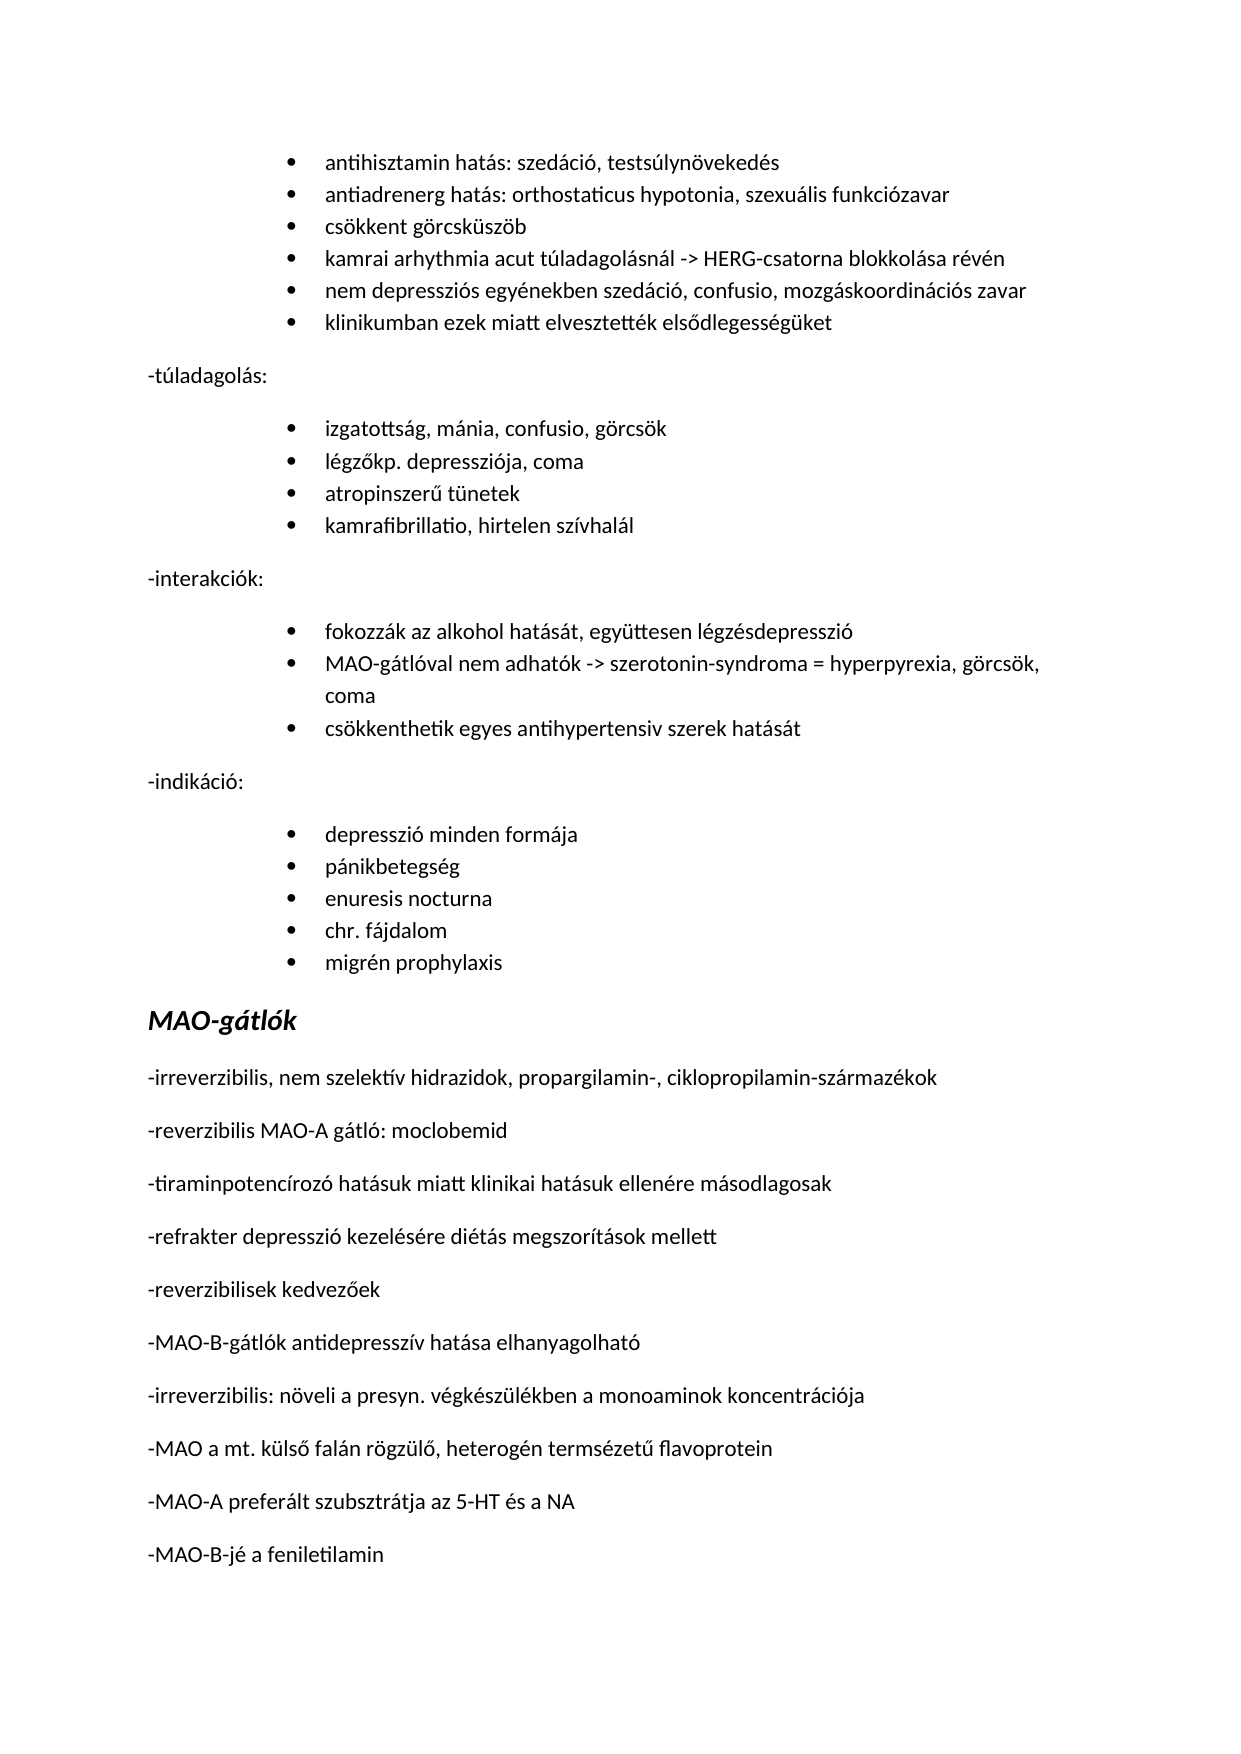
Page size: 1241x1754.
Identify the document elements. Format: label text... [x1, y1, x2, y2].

text -refrakter depresszió kezelésére diétás megszorítások mellett [148, 1222, 1093, 1250]
list antihisztamin hatás: szedáció, testsúlynövekedés [287, 148, 1093, 176]
list csökkenthetik egyes antihypertensiv szerek hatását [287, 714, 1093, 742]
text -irreverzibilis: növeli a presyn. végkészülékben a monoaminok koncentrációja [148, 1381, 1093, 1409]
text -MAO-A preferált szubsztrátja az 5-HT és a NA [148, 1487, 1093, 1516]
text -reverzibilis MAO-A gátló: moclobemid [148, 1116, 1093, 1144]
list MAO-gátlóval nem adhatók -> szerotonin-syndroma = hyperpyrexia, görcsök, coma [287, 649, 1093, 709]
list klinikumban ezek miatt elvesztették elsődlegességüket [287, 308, 1093, 337]
list izgatottság, mánia, confusio, görcsök [287, 414, 1093, 443]
list atropinszerű tünetek [287, 479, 1093, 507]
text -tiraminpotencírozó hatásuk miatt klinikai hatásuk ellenére másodlagosak [148, 1169, 1093, 1197]
text -MAO-B-gátlók antidepresszív hatása elhanyagolható [148, 1328, 1093, 1356]
list depresszió minden formája [287, 820, 1093, 848]
list antiadrenerg hatás: orthostaticus hypotonia, szexuális funkciózavar [287, 180, 1093, 208]
list nem depressziós egyénekben szedáció, confusio, mozgáskoordinációs zavar [287, 276, 1093, 304]
text -MAO-B-jé a feniletilamin [148, 1541, 1093, 1568]
text -túladagolás: [148, 362, 1093, 389]
list chr. fájdalom [287, 916, 1093, 944]
list migrén prophylaxis [287, 948, 1093, 977]
text -indikáció: [148, 767, 1093, 795]
list fokozzák az alkohol hatását, együttesen légzésdepresszió [287, 617, 1093, 645]
text -reverzibilisek kedvezőek [148, 1275, 1093, 1303]
text -irreverzibilis, nem szelektív hidrazidok, propargilamin-, ciklopropilamin-származékok [148, 1063, 1093, 1091]
text MAO-gátlók [148, 1002, 1093, 1037]
list csökkent görcsküszöb [287, 212, 1093, 240]
text -MAO a mt. külső falán rögzülő, heterogén termsézetű flavoprotein [148, 1434, 1093, 1462]
list kamrai arhythmia acut túladagolásnál -> HERG-csatorna blokkolása révén [287, 244, 1093, 272]
list pánikbetegség [287, 852, 1093, 880]
text -interakciók: [148, 564, 1093, 592]
list kamrafibrillatio, hirtelen szívhalál [287, 511, 1093, 539]
list enuresis nocturna [287, 884, 1093, 912]
list légzőkp. depressziója, coma [287, 447, 1093, 475]
